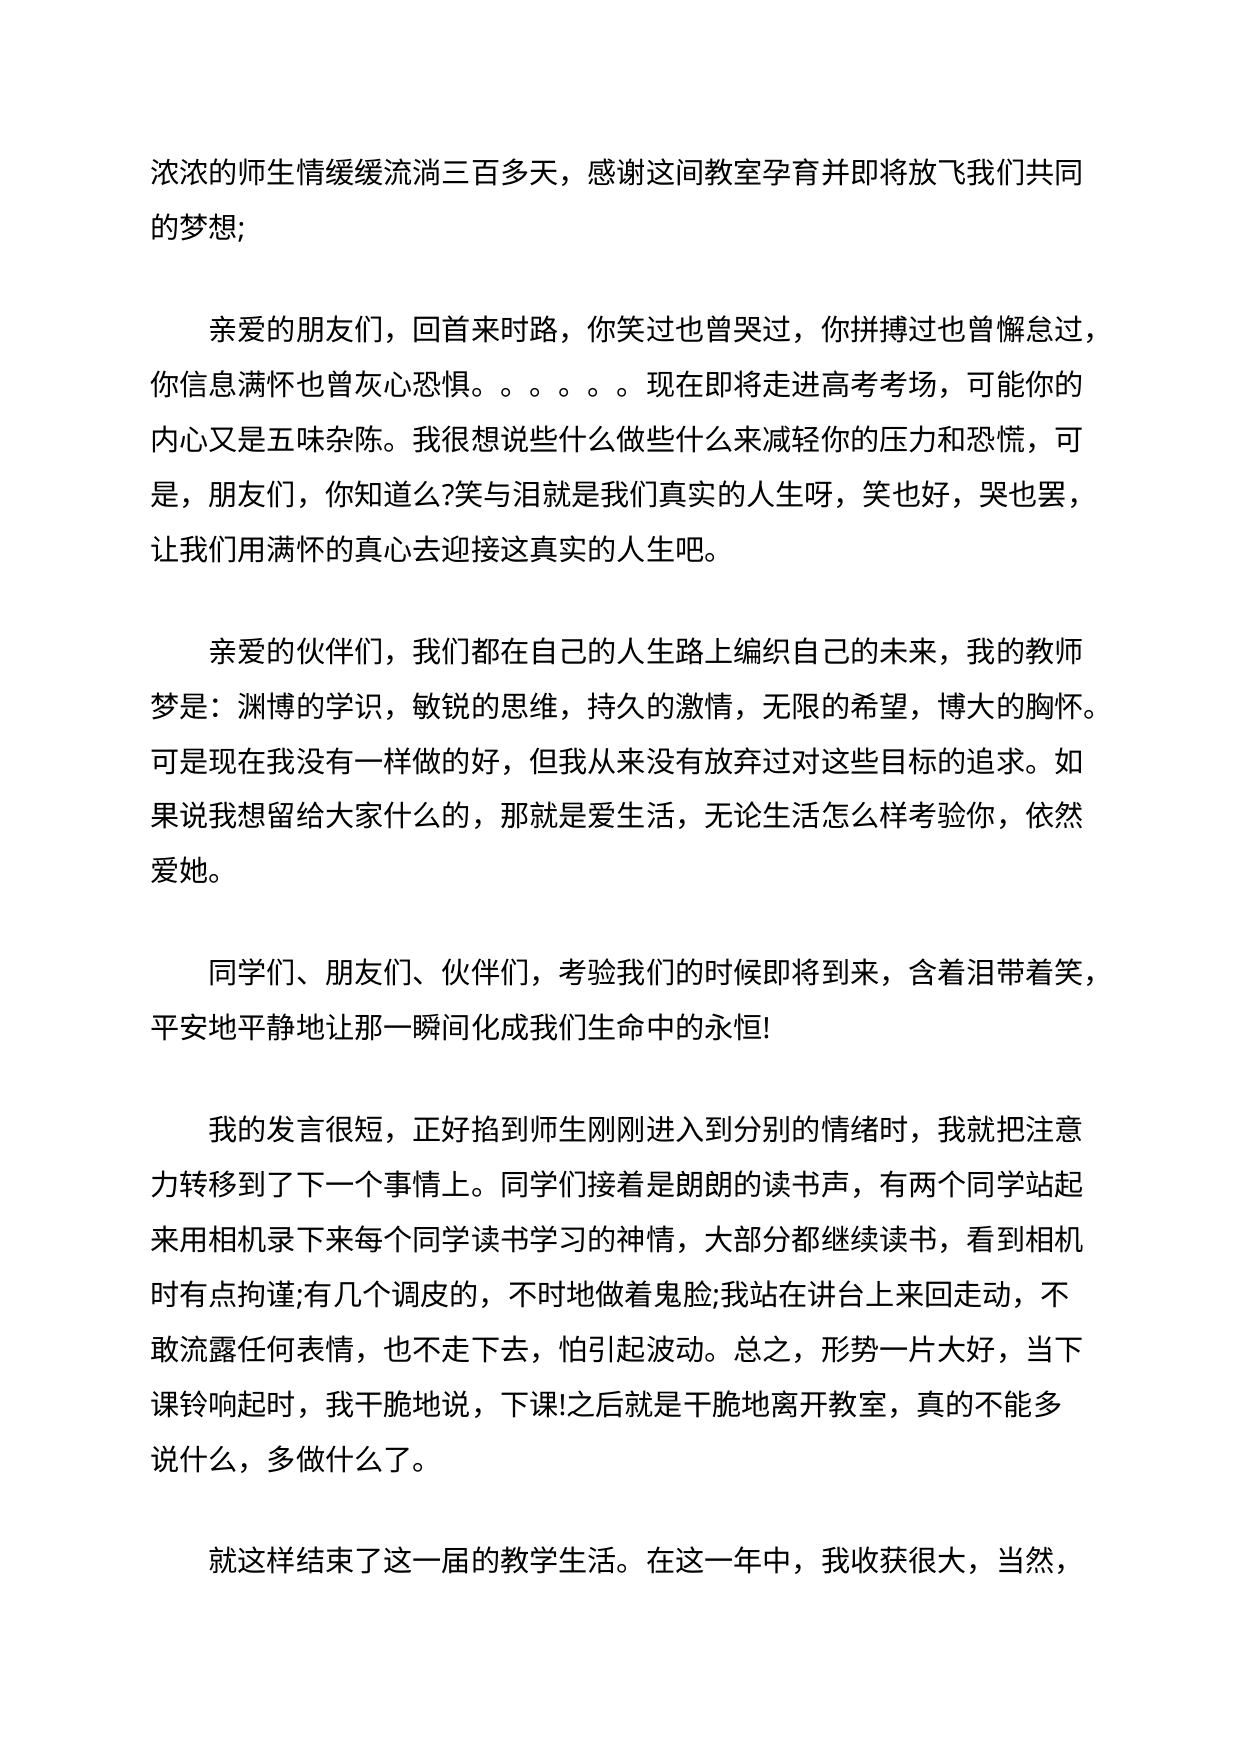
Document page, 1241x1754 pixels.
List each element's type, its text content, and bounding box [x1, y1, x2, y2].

text 亲爱的朋友们，回首来时路，你笑过也曾哭过，你拼搏过也曾懈怠过，你信息满怀也曾灰心恐惧。。。。。。现在即将走进高考考场，可能你的内心又是五味杂陈。我很想说些什么做些什么来减轻你的压力和恐慌，可是，朋友们，你知道么?笑与泪就是我们真实的人生呀，笑也好，哭也罢，让我们用满怀的真心去迎接这真实的人生吧。 [150, 307, 1090, 569]
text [150, 150, 1090, 247]
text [150, 1538, 1090, 1580]
text 我的发言很短，正好掐到师生刚刚进入到分别的情绪时，我就把注意力转移到了下一个事情上。同学们接着是朗朗的读书声，有两个同学站起来用相机录下来每个同学读书学习的神情，大部分都继续读书，看到相机时有点拘谨;有几个调皮的，不时地做着鬼脸;我站在讲台上来回走动，不敢流露任何表情，也不走下去，怕引起波动。总之，形势一片大好，当下课铃响起时，我干脆地说，下课!之后就是干脆地离开教室，真的不能多说什么，多做什么了。 [150, 1107, 1090, 1478]
text 亲爱的伙伴们，我们都在自己的人生路上编织自己的未来，我的教师梦是：渊博的学识，敏锐的思维，持久的激情，无限的希望，博大的胸怀。可是现在我没有一样做的好，但我从来没有放弃过对这些目标的追求。如果说我想留给大家什么的，那就是爱生活，无论生活怎么样考验你，依然爱她。 [150, 628, 1090, 890]
text 同学们、朋友们、伙伴们，考验我们的时候即将到来，含着泪带着笑，平安地平静地让那一瞬间化成我们生命中的永恒! [150, 950, 1090, 1047]
